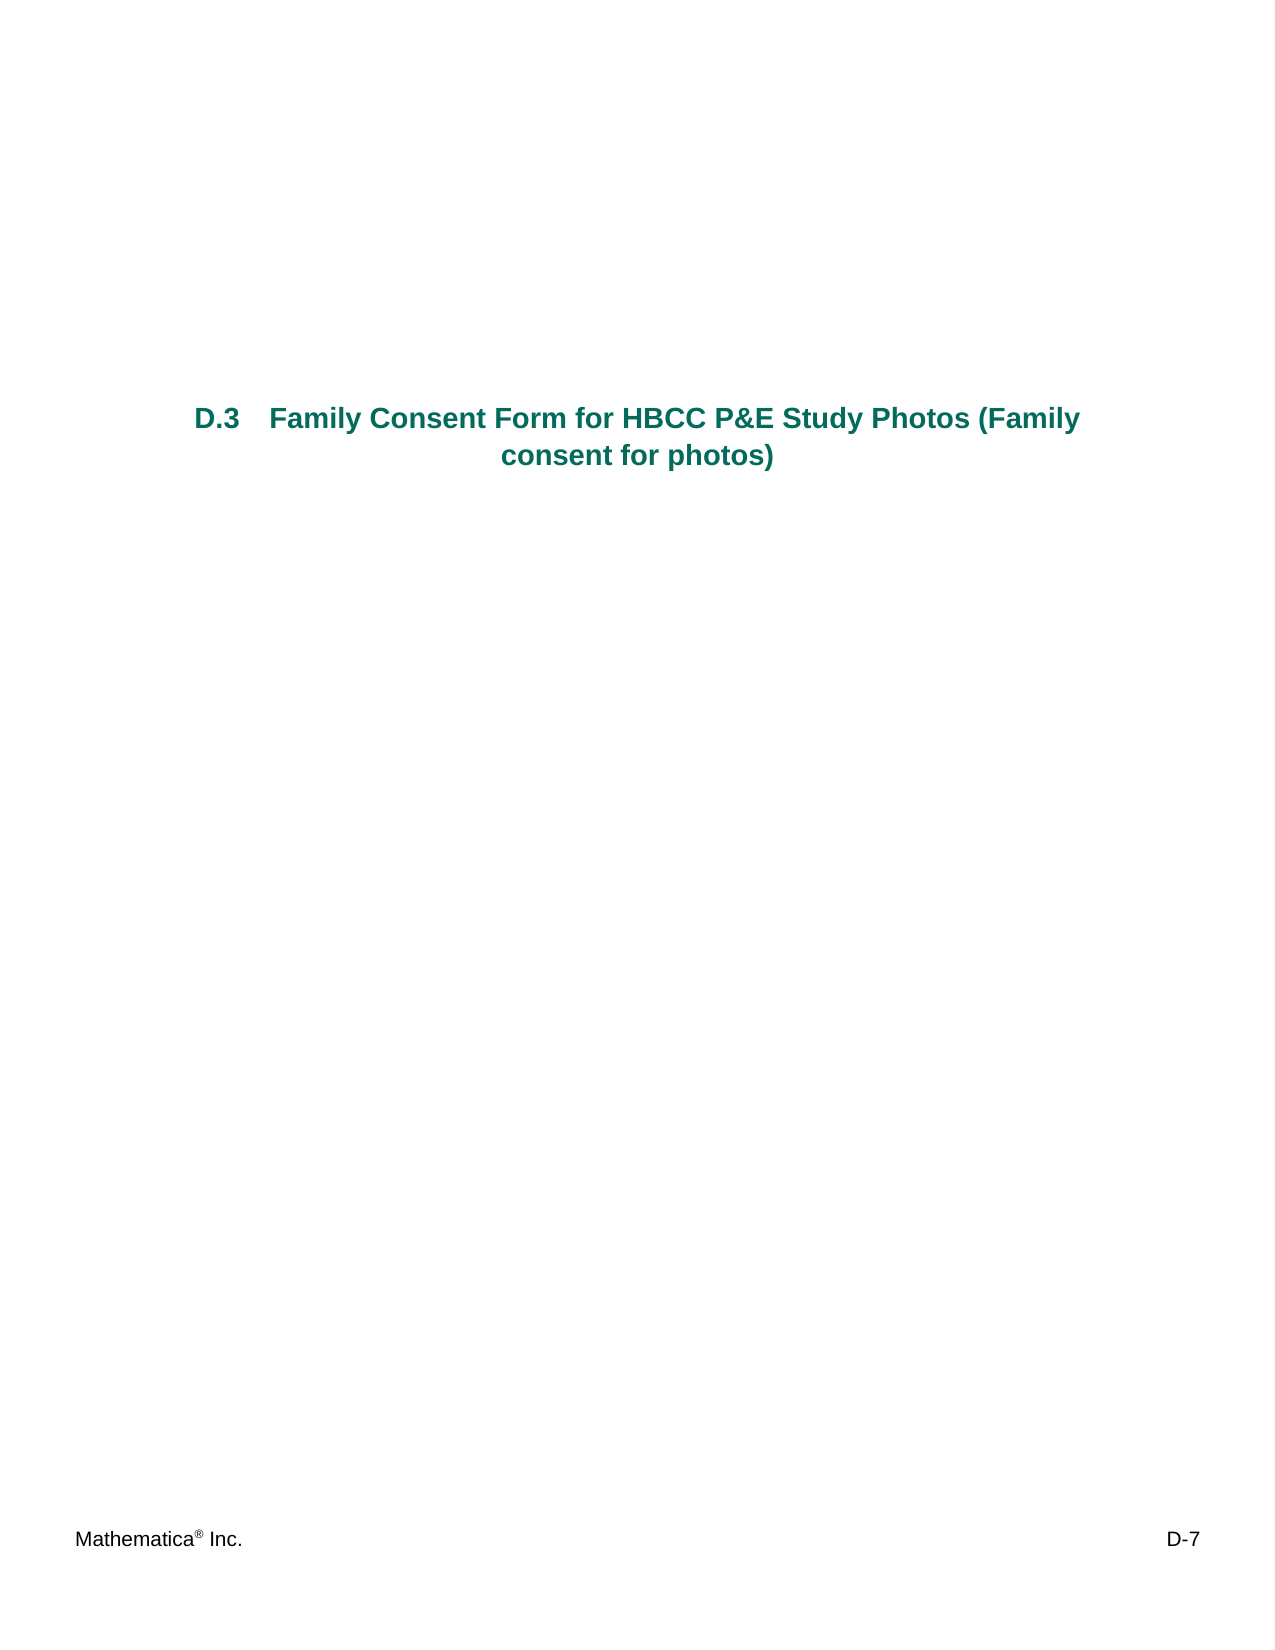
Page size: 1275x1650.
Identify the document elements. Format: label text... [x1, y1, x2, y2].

text D.3 Family Consent Form for HBCC P&E Study Photos (Family consent for photos) [150, 401, 1125, 471]
